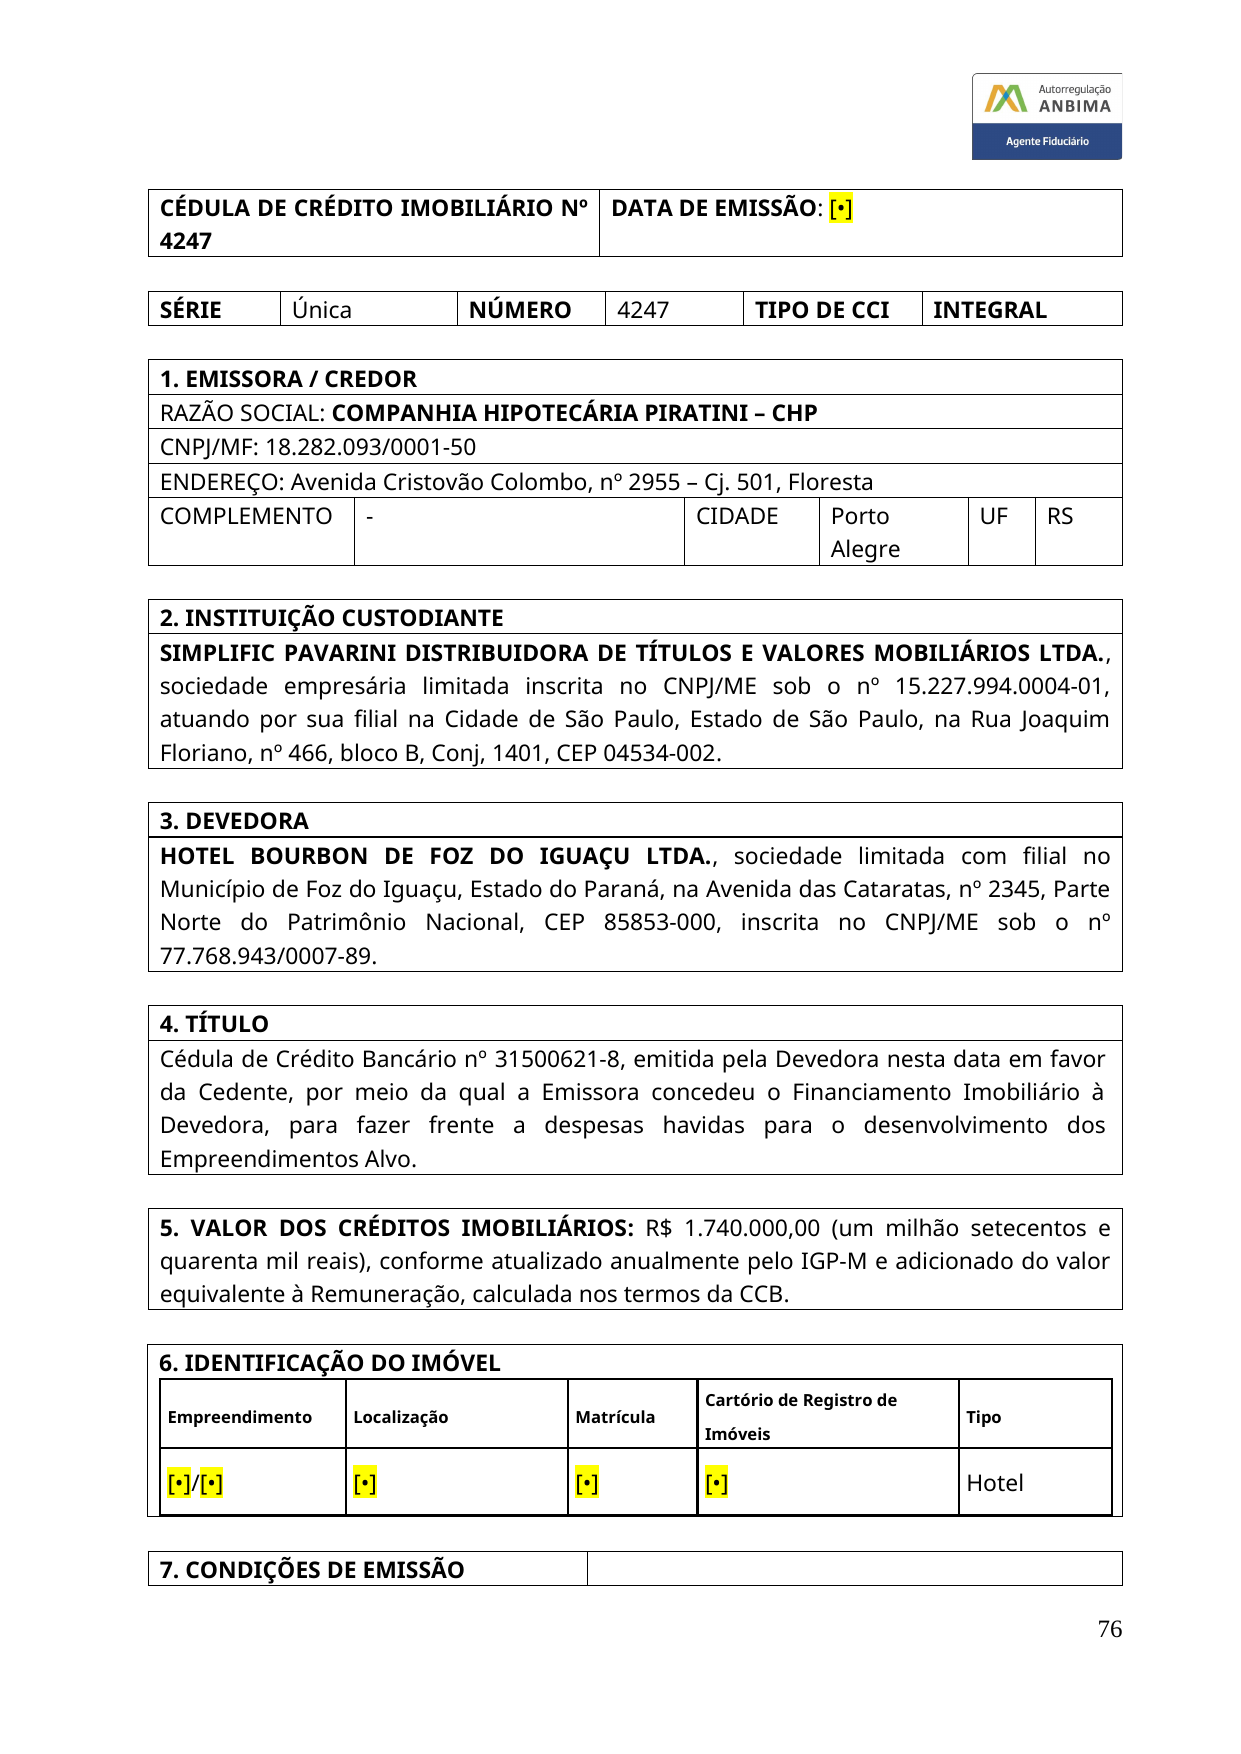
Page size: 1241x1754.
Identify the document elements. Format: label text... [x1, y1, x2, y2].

table_cell - [355, 498, 684, 564]
table_cell RAZÃO SOCIAL: COMPANHIA HIPOTECÁRIA PIRATINI – CHP [149, 395, 1122, 428]
table_cell COMPLEMENTO [149, 498, 354, 564]
table_header [588, 1552, 1122, 1585]
table_header 5. VALOR DOS CRÉDITOS IMOBILIÁRIOS: R$ 1.740.000,00 (um milhão setecentos e quarenta mil reais), conforme atualizado anualmente pelo IGP-M e adicionado do valor equivalente à Remuneração, calculada nos termos da CCB. [149, 1209, 1122, 1309]
table_cell Porto Alegre [820, 498, 968, 564]
table_cell Cédula de Crédito Bancário nº 31500621-8, emitida pela Devedora nesta data em favor da Cedente, por meio da qual a Emissora concedeu o Financiamento Imobiliário à Devedora, para fazer frente a despesas havidas para o desenvolvimento dos Empreendimentos Alvo. [149, 1041, 1122, 1174]
table_header 7. CONDIÇÕES DE EMISSÃO [149, 1552, 587, 1585]
table_header 4247 [606, 292, 743, 325]
table_header SÉRIE [149, 292, 280, 325]
table_cell HOTEL BOURBON DE FOZ DO IGUAÇU LTDA., sociedade limitada com filial no Município de Foz do Iguaçu, Estado do Paraná, na Avenida das Cataratas, nº 2345, Parte Norte do Patrimônio Nacional, CEP 85853-000, inscrita no CNPJ/ME sob o nº 77.768.943/0007-89. [149, 838, 1122, 971]
table_header 4. TÍTULO [149, 1006, 1122, 1039]
table_cell SIMPLIFIC PAVARINI DISTRIBUIDORA DE TÍTULOS E VALORES MOBILIÁRIOS LTDA., sociedade empresária limitada inscrita no CNPJ/ME sob o nº 15.227.994.0004-01, atuando por sua filial na Cidade de São Paulo, Estado de São Paulo, na Rua Joaquim Floriano, nº 466, bloco B, Conj, 1401, CEP 04534-002. [149, 634, 1122, 768]
table_header 6. IDENTIFICAÇÃO DO IMÓVEL [148, 1345, 1122, 1516]
picture [972, 73, 1123, 160]
table_cell RS [1036, 498, 1122, 564]
table_cell ENDEREÇO: Avenida Cristovão Colombo, nº 2955 – Cj. 501, Floresta [149, 464, 1122, 497]
table_header 2. INSTITUIÇÃO CUSTODIANTE [149, 600, 1122, 633]
table_cell CNPJ/MF: 18.282.093/0001-50 [149, 429, 1122, 462]
table_header INTEGRAL [923, 292, 1122, 325]
table_header CÉDULA DE CRÉDITO IMOBILIÁRIO Nº 4247 [149, 190, 599, 256]
table_header TIPO DE CCI [744, 292, 922, 325]
table_header Única [281, 292, 457, 325]
table_cell UF [969, 498, 1035, 564]
table_header 3. DEVEDORA [149, 803, 1122, 836]
table_header NÚMERO [458, 292, 605, 325]
table_header 1. EMISSORA / CREDOR [149, 360, 1122, 394]
table_header DATA DE EMISSÃO: [•] [600, 190, 1122, 256]
table_cell CIDADE [685, 498, 819, 564]
